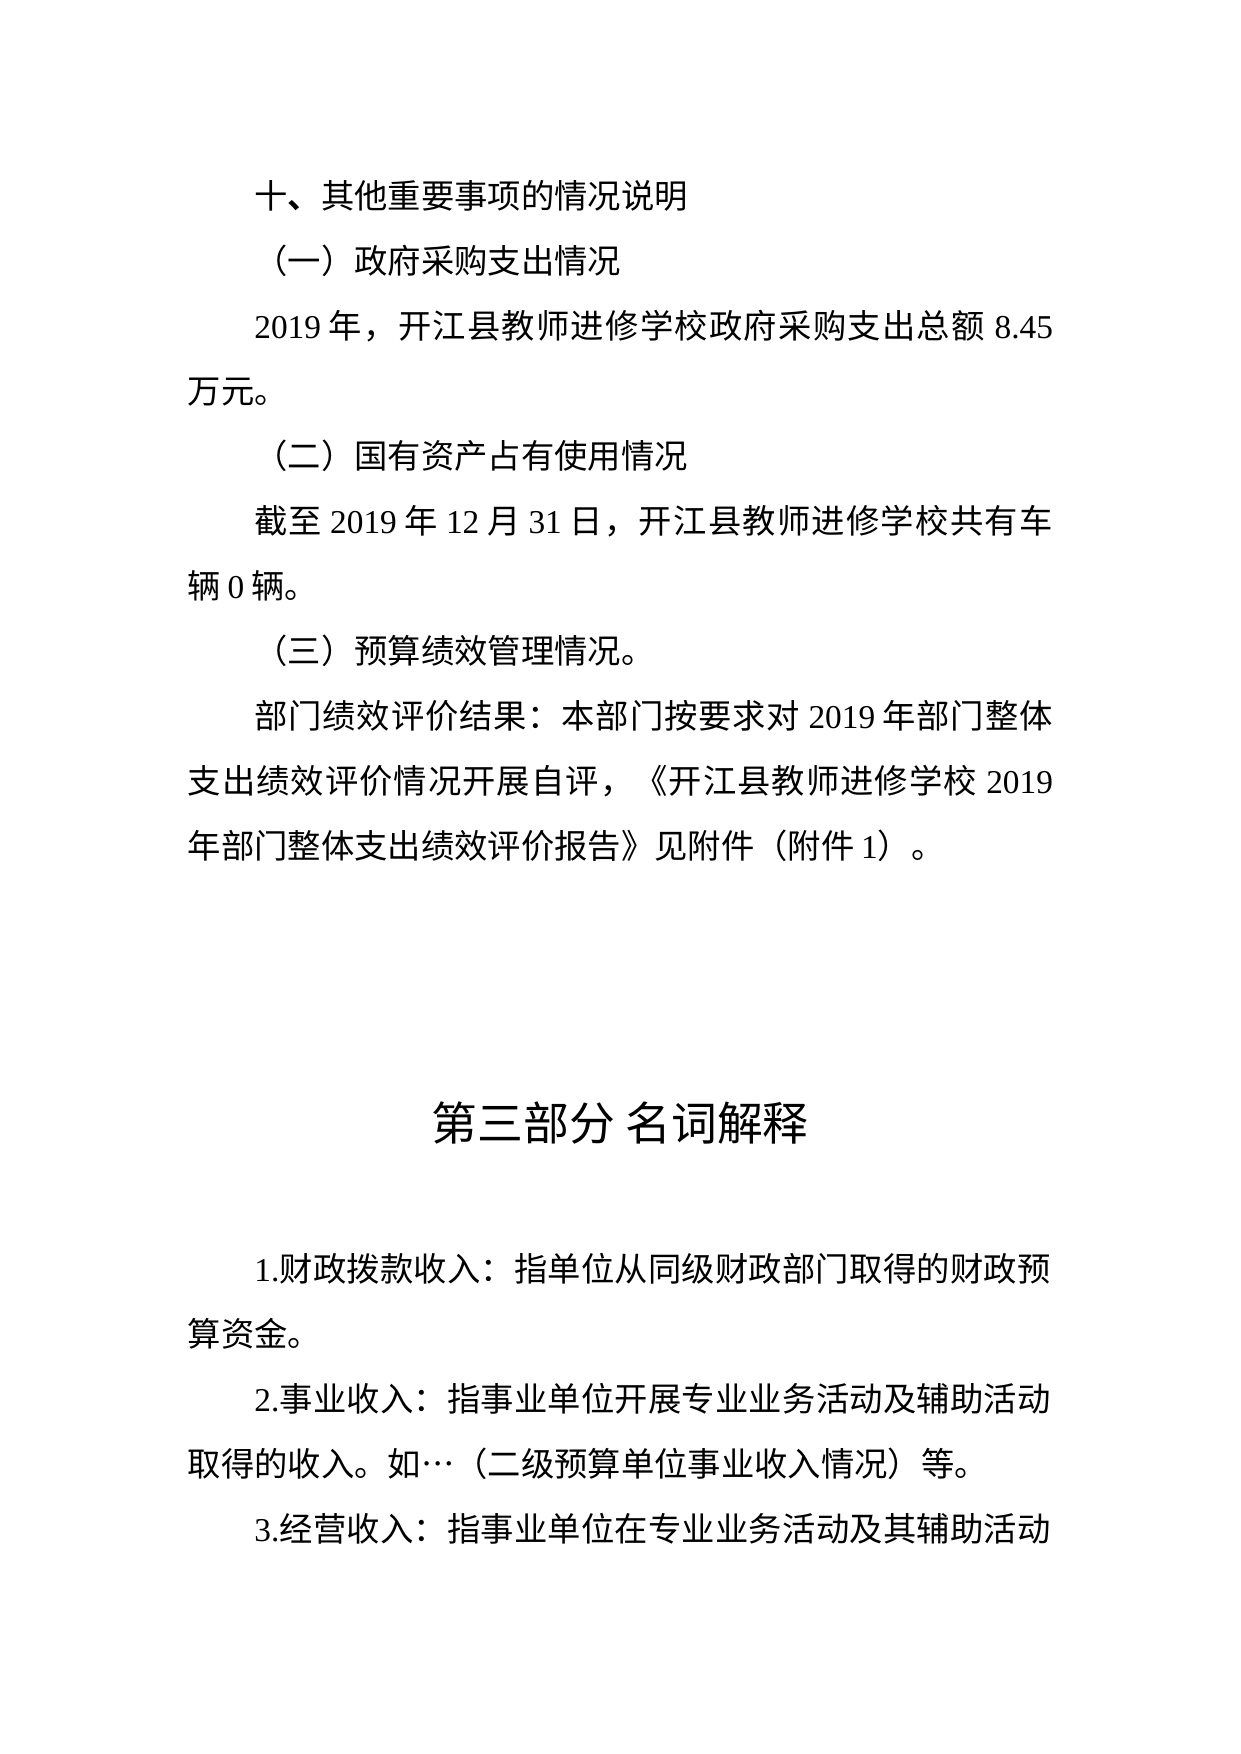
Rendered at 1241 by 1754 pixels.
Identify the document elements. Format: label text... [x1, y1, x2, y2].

text （三）预算绩效管理情况。 [187, 617, 1053, 682]
text 2.事业收入：指事业单位开展专业业务活动及辅助活动取得的收入。如…（二级预算单位事业收入情况）等。 [187, 1364, 1053, 1494]
text 截至2019年12月31日，开江县教师进修学校共有车辆0辆。 [187, 487, 1053, 617]
text 部门绩效评价结果：本部门按要求对2019年部门整体支出绩效评价情况开展自评，《开江县教师进修学校2019年部门整体支出绩效评价报告》见附件（附件1）。 [187, 682, 1053, 877]
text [187, 1494, 1053, 1559]
text （二）国有资产占有使用情况 [187, 422, 1053, 487]
text 2019年，开江县教师进修学校政府采购支出总额8.45万元。 [187, 292, 1053, 422]
text 十、其他重要事项的情况说明 [187, 162, 1053, 227]
text 1.财政拨款收入：指单位从同级财政部门取得的财政预算资金。 [187, 1234, 1053, 1364]
text （一）政府采购支出情况 [187, 227, 1053, 292]
text 第三部分 名词解释 [187, 1072, 1053, 1169]
